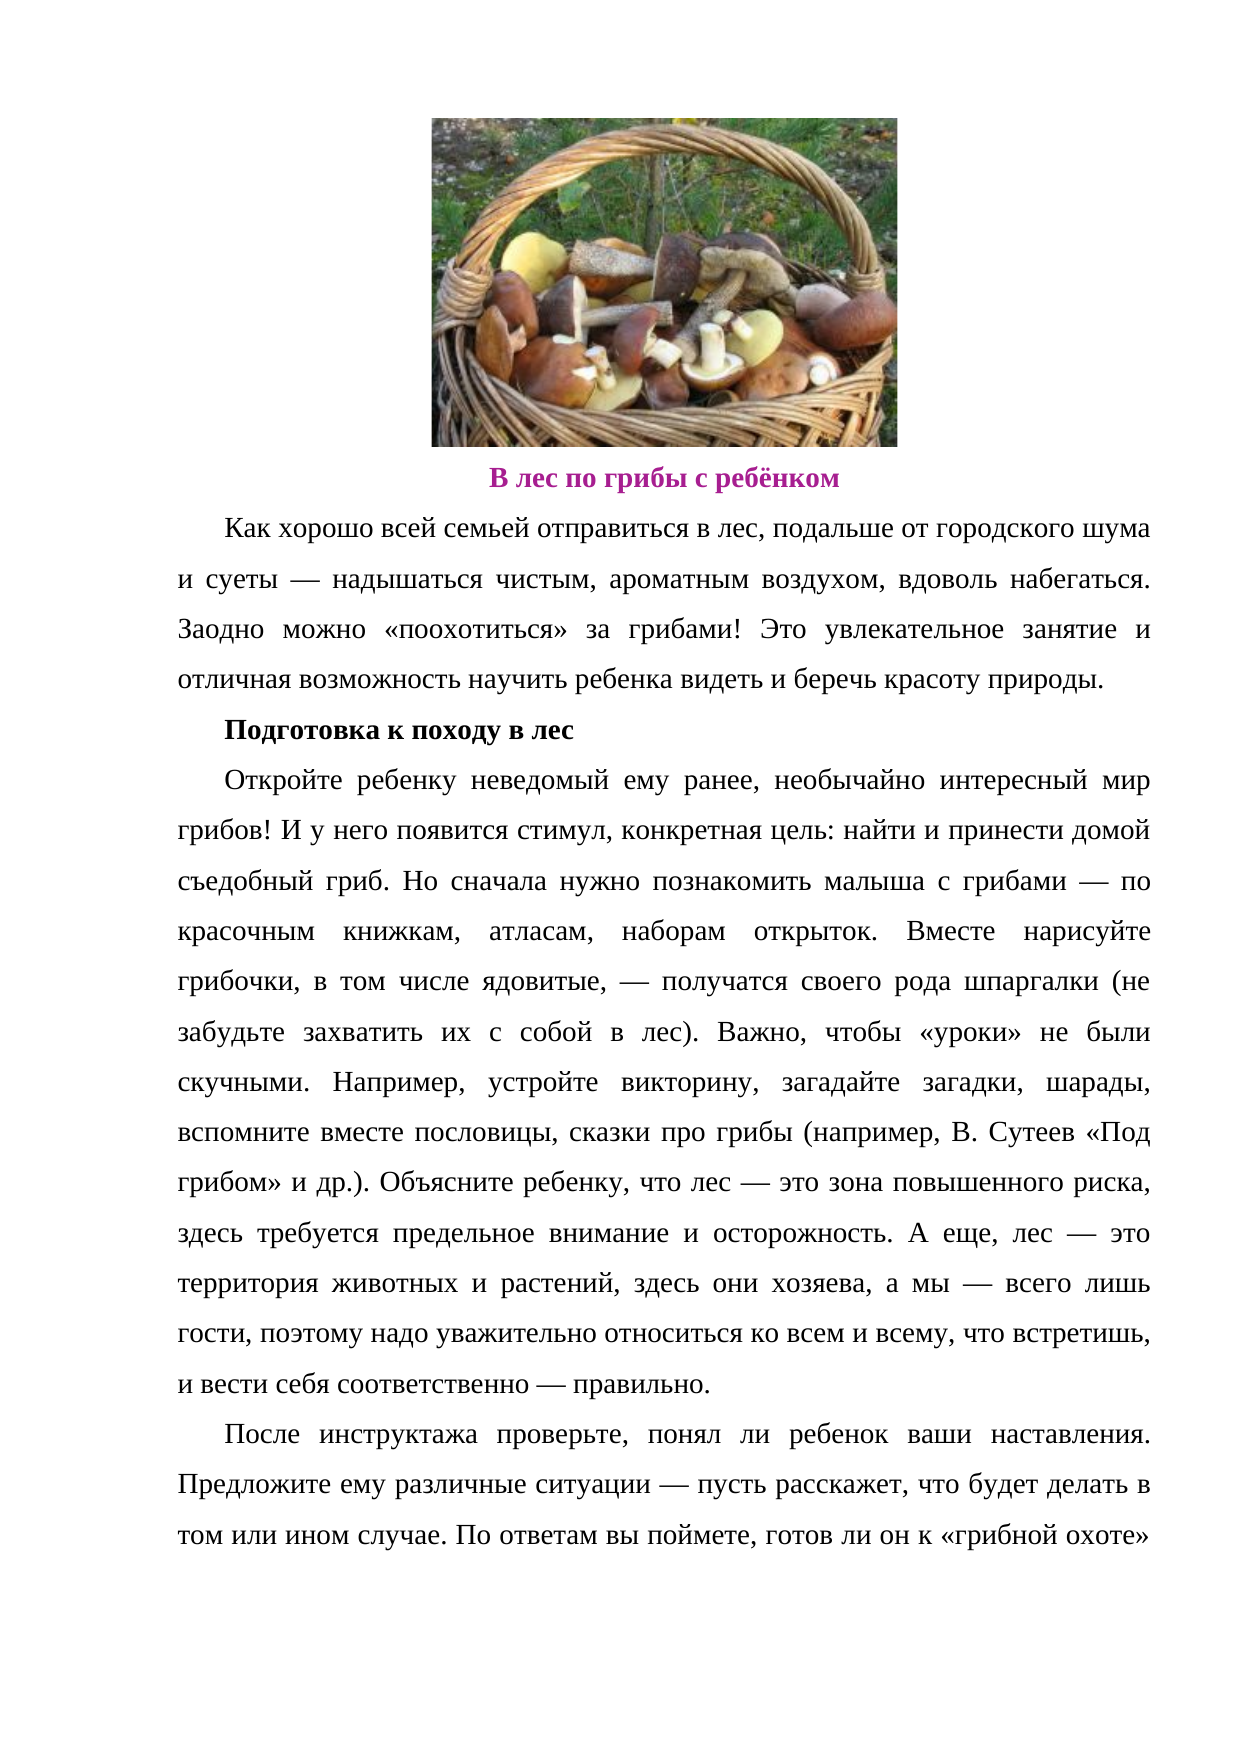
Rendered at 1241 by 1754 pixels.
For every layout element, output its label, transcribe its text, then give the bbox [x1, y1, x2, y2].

picture [431, 118, 898, 447]
subtitle В лес по грибы с ребёнком [177, 460, 1152, 494]
text Как хорошо всей семьей отправиться в лес, подальше от городского шума и суеты — надышаться чистым, ароматным воздухом, вдоволь набегаться. Заодно можно «поохотиться» за грибами! Это увлекательное занятие и отличная возможность научить ребенка видеть и беречь красоту природы. [177, 511, 1152, 695]
text Откройте ребенку неведомый ему ранее, необычайно интересный мир грибов! И у него появится стимул, конкретная цель: найти и принести домой съедобный гриб. Но сначала нужно познакомить малыша с грибами — по красочным книжкам, атласам, наборам открыток. Вместе нарисуйте грибочки, в том числе ядовитые, — получатся своего рода шпаргалки (не забудьте захватить их с собой в лес). Важно, чтобы «уроки» не были скучными. Например, устройте викторину, загадайте загадки, шарады, вспомните вместе пословицы, сказки про грибы (например, В. Сутеев «Под грибом» и др.). Объясните ребенку, что лес — это зона повышенного риска, здесь требуется предельное внимание и осторожность. А еще, лес — это территория животных и растений, здесь они хозяева, а мы — всего лишь гости, поэтому надо уважительно относиться ко всем и всему, что встретишь, и вести себя соответственно — правильно. [177, 762, 1152, 1399]
text Подготовка к походу в лес [177, 712, 1152, 745]
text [177, 1416, 1152, 1550]
